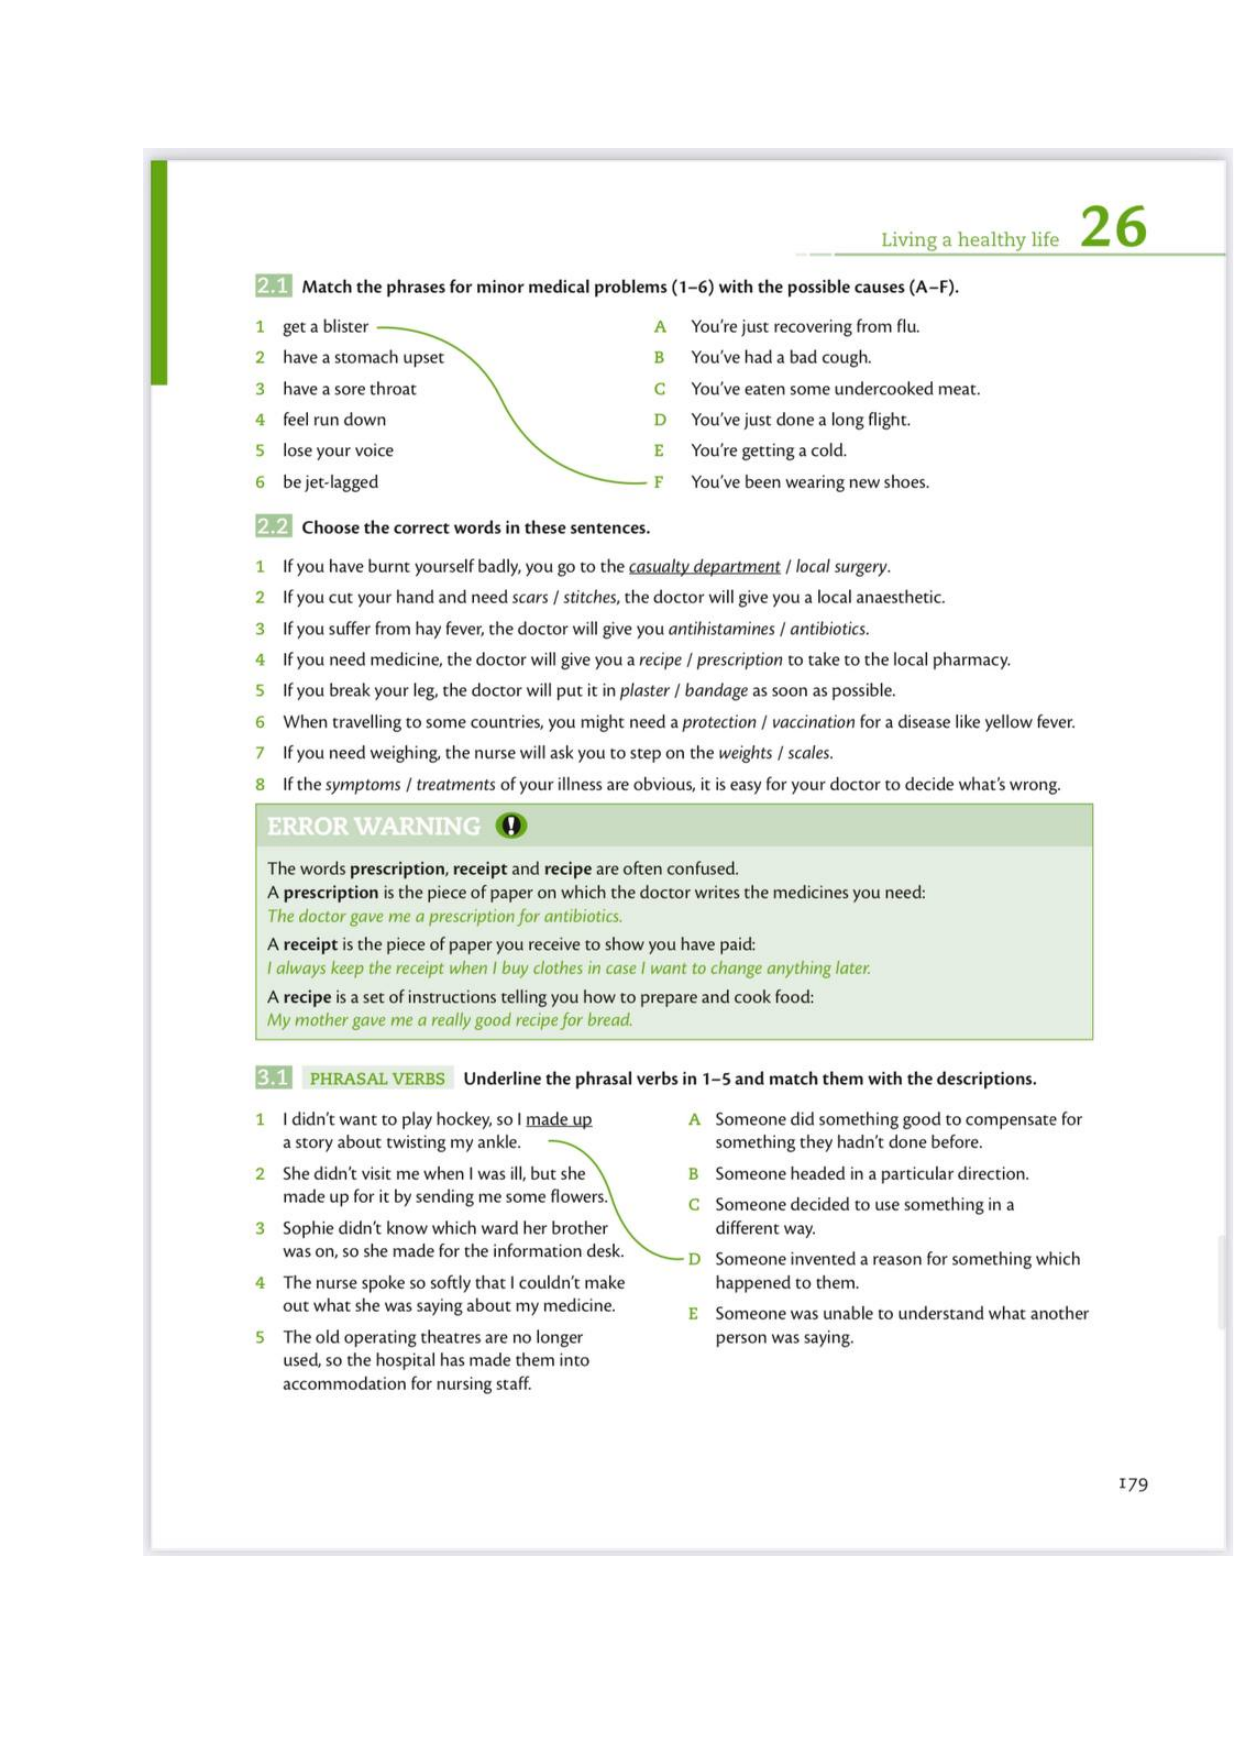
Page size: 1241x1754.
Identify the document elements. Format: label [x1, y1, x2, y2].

picture [143, 148, 1234, 1556]
